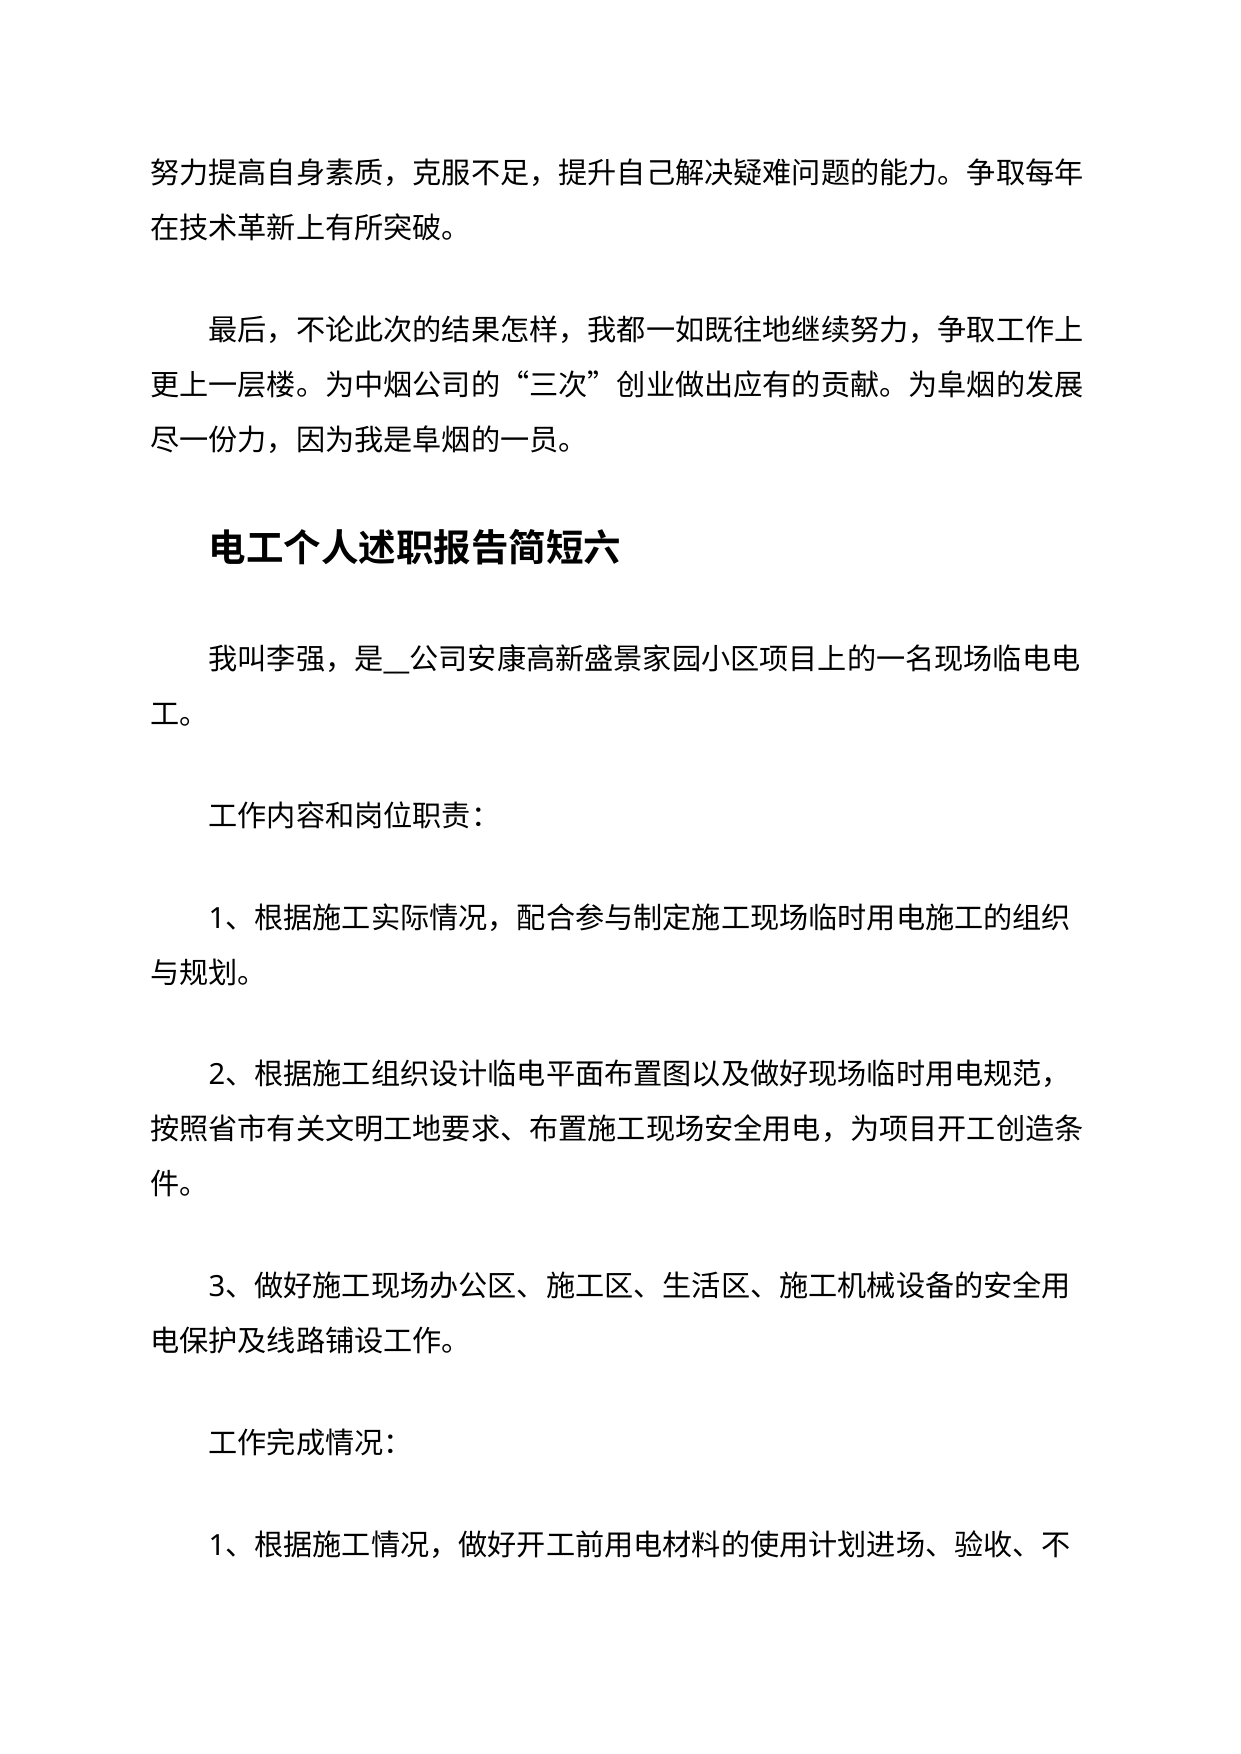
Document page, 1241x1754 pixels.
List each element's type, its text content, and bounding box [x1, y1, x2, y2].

text 我叫李强，是__公司安康高新盛景家园小区项目上的一名现场临电电工。 [150, 636, 1090, 733]
text 工作内容和岗位职责： [150, 792, 1090, 835]
text 3、做好施工现场办公区、施工区、生活区、施工机械设备的安全用电保护及线路铺设工作。 [150, 1263, 1090, 1360]
text 1、根据施工实际情况，配合参与制定施工现场临时用电施工的组织与规划。 [150, 894, 1090, 991]
text 2、根据施工组织设计临电平面布置图以及做好现场临时用电规范，按照省市有关文明工地要求、布置施工现场安全用电，为项目开工创造条件。 [150, 1051, 1090, 1203]
text 电工个人述职报告简短六 [150, 518, 1090, 572]
text 工作完成情况： [150, 1419, 1090, 1462]
text 最后，不论此次的结果怎样，我都一如既往地继续努力，争取工作上更上一层楼。为中烟公司的“三次”创业做出应有的贡献。为阜烟的发展尽一份力，因为我是阜烟的一员。 [150, 307, 1090, 459]
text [150, 150, 1090, 247]
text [150, 1521, 1090, 1563]
